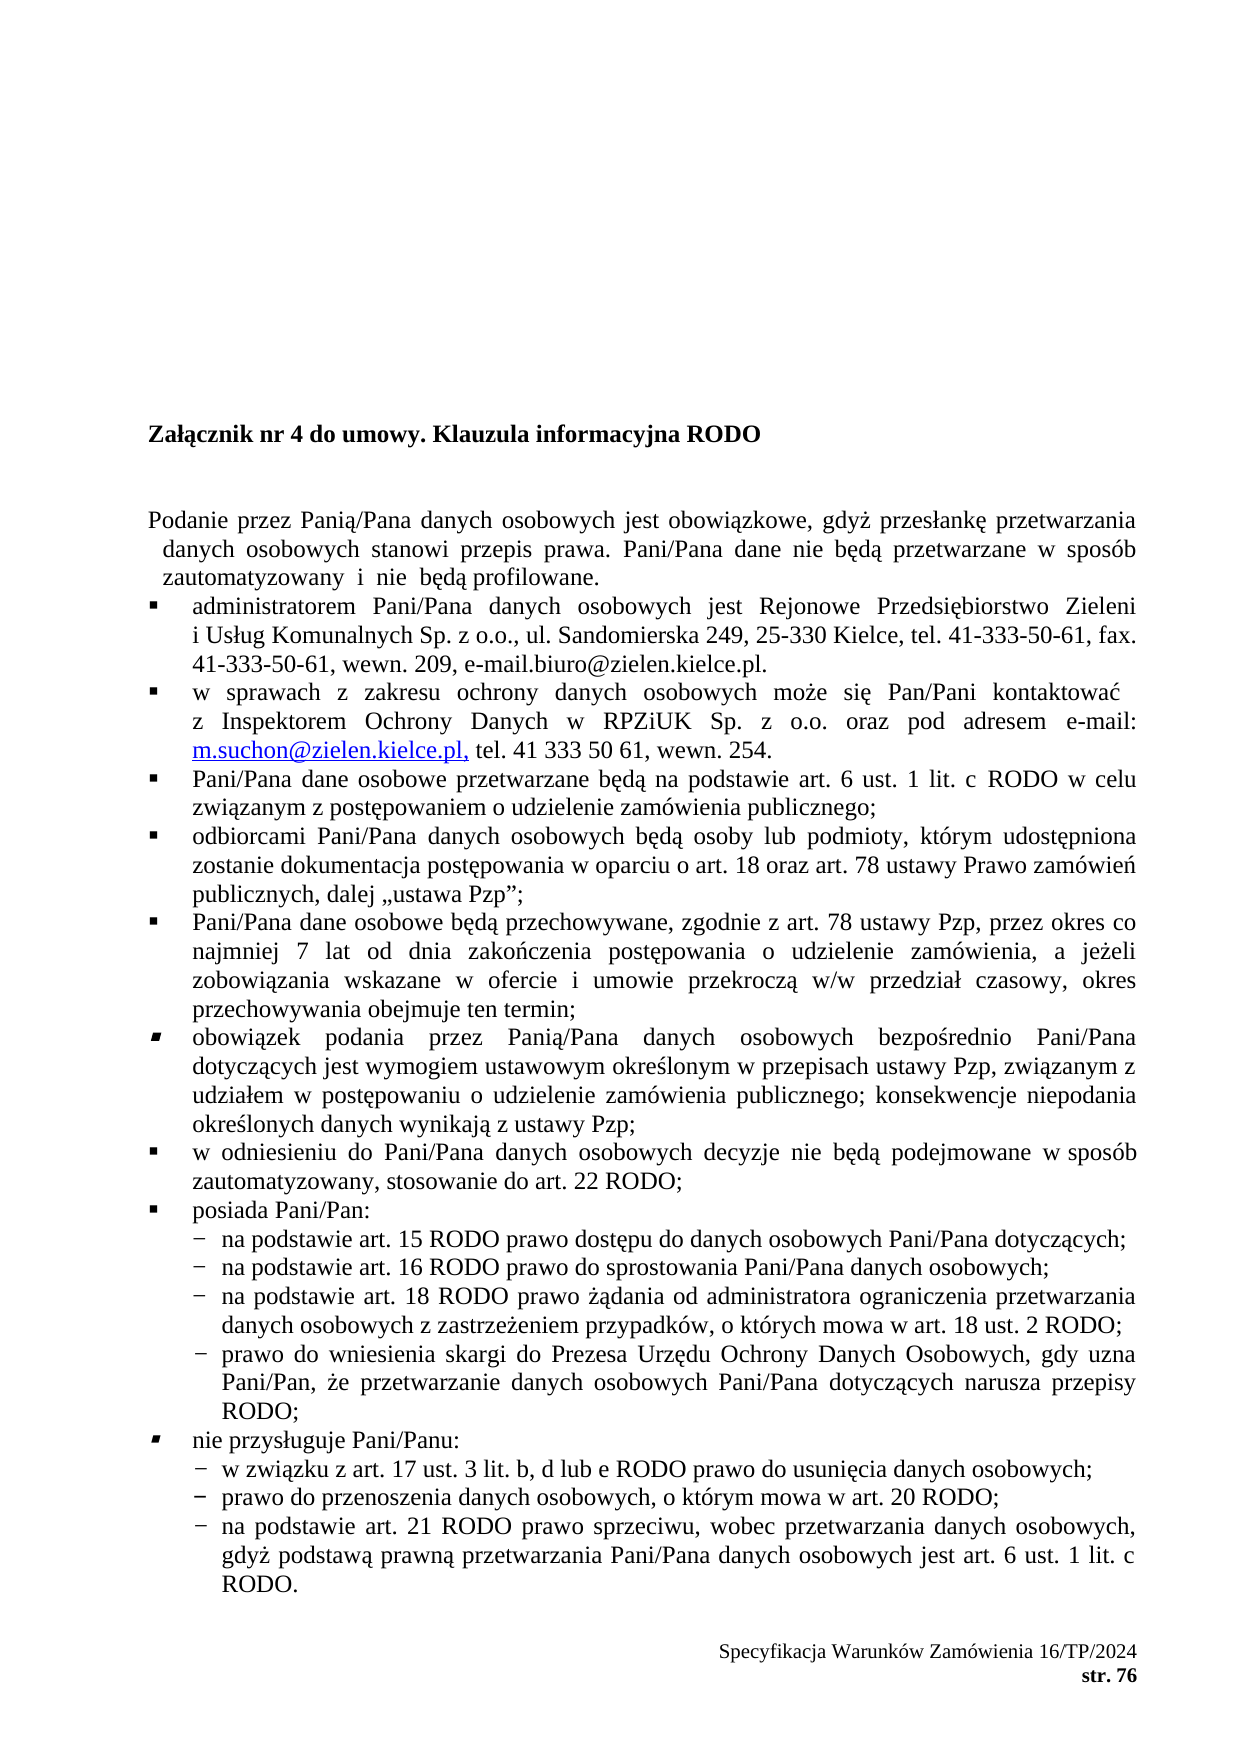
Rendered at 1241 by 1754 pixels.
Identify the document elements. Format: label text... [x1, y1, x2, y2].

list administratorem Pani/Pana danych osobowych jest Rejonowe Przedsiębiorstwo Zieleni i Usług Komunalnych Sp. z o.o., ul. Sandomierska 249, 25-330 Kielce, tel. 41-333-50-61, fax. 41-333-50-61, wewn. 209, e-mail.biuro@zielen.kielce.pl. [148, 591, 1137, 677]
list w związku z art. 17 ust. 3 lit. b, d lub e RODO prawo do usunięcia danych osobowych; [192, 1454, 1137, 1482]
list na podstawie art. 15 RODO prawo dostępu do danych osobowych Pani/Pana dotyczących; [192, 1224, 1137, 1252]
list na podstawie art. 16 RODO prawo do sprostowania Pani/Pana danych osobowych; [192, 1252, 1137, 1281]
list nie przysługuje Pani/Panu: [148, 1425, 1137, 1454]
list posiada Pani/Pan: [148, 1195, 1137, 1224]
text Załącznik nr 4 do umowy. Klauzula informacyjna RODO [148, 419, 1137, 447]
list w sprawach z zakresu ochrony danych osobowych może się Pan/Pani kontaktować z Inspektorem Ochrony Danych w RPZiUK Sp. z o.o. oraz pod adresem e-mail: m.suchon@zielen.kielce.pl, tel. 41 333 50 61, wewn. 254. [148, 677, 1137, 764]
list obowiązek podania przez Panią/Pana danych osobowych bezpośrednio Pani/Pana dotyczących jest wymogiem ustawowym określonym w przepisach ustawy Pzp, związanym z udziałem w postępowaniu o udzielenie zamówienia publicznego; konsekwencje niepodania określonych danych wynikają z ustawy Pzp; [148, 1022, 1137, 1137]
list Pani/Pana dane osobowe przetwarzane będą na podstawie art. 6 ust. 1 lit. c RODO w celu związanym z postępowaniem o udzielenie zamówienia publicznego; [148, 764, 1137, 821]
list w odniesieniu do Pani/Pana danych osobowych decyzje nie będą podejmowane w sposób zautomatyzowany, stosowanie do art. 22 RODO; [148, 1137, 1137, 1195]
list Pani/Pana dane osobowe będą przechowywane, zgodnie z art. 78 ustawy Pzp, przez okres co najmniej 7 lat od dnia zakończenia postępowania o udzielenie zamówienia, a jeżeli zobowiązania wskazane w ofercie i umowie przekroczą w/w przedział czasowy, okres przechowywania obejmuje ten termin; [148, 907, 1137, 1022]
text Podanie przez Panią/Pana danych osobowych jest obowiązkowe, gdyż przesłankę przetwarzania danych osobowych stanowi przepis prawa. Pani/Pana dane nie będą przetwarzane w sposób zautomatyzowany i nie będą profilowane. [148, 505, 1137, 591]
list odbiorcami Pani/Pana danych osobowych będą osoby lub podmioty, którym udostępniona zostanie dokumentacja postępowania w oparciu o art. 18 oraz art. 78 ustawy Prawo zamówień publicznych, dalej „ustawa Pzp”; [148, 821, 1137, 907]
list prawo do przenoszenia danych osobowych, o którym mowa w art. 20 RODO; [192, 1482, 1137, 1511]
list na podstawie art. 18 RODO prawo żądania od administratora ograniczenia przetwarzania danych osobowych z zastrzeżeniem przypadków, o których mowa w art. 18 ust. 2 RODO; [192, 1281, 1137, 1339]
list prawo do wniesienia skargi do Prezesa Urzędu Ochrony Danych Osobowych, gdy uzna Pani/Pan, że przetwarzanie danych osobowych Pani/Pana dotyczących narusza przepisy RODO; [192, 1339, 1137, 1425]
list na podstawie art. 21 RODO prawo sprzeciwu, wobec przetwarzania danych osobowych, gdyż podstawą prawną przetwarzania Pani/Pana danych osobowych jest art. 6 ust. 1 lit. c RODO. [192, 1511, 1137, 1597]
